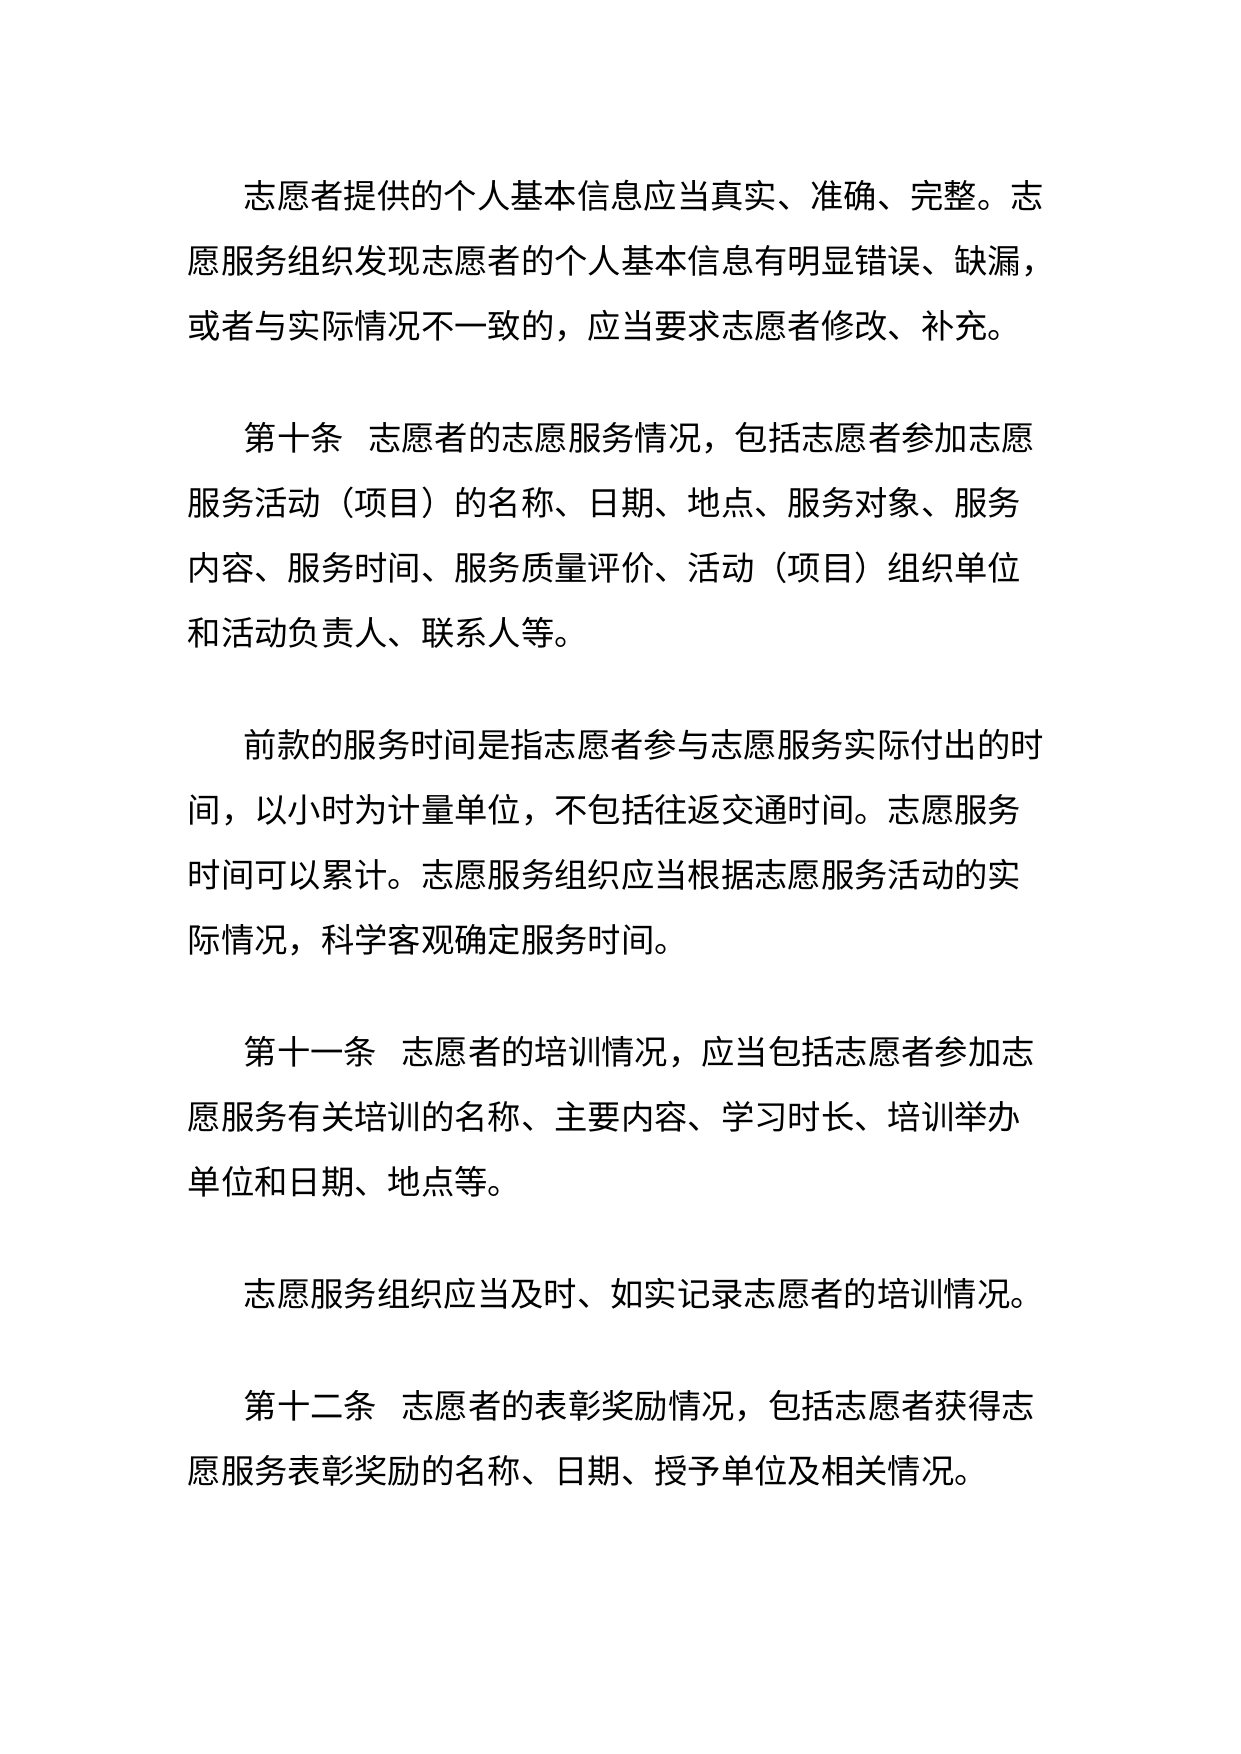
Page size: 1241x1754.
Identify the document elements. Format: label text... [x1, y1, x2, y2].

text 第十一条 志愿者的培训情况，应当包括志愿者参加志愿服务有关培训的名称、主要内容、学习时长、培训举办单位和日期、地点等。 [187, 1018, 1053, 1213]
text 第十二条 志愿者的表彰奖励情况，包括志愿者获得志愿服务表彰奖励的名称、日期、授予单位及相关情况。 [187, 1371, 1053, 1501]
text 第十条 志愿者的志愿服务情况，包括志愿者参加志愿服务活动（项目）的名称、日期、地点、服务对象、服务内容、服务时间、服务质量评价、活动（项目）组织单位和活动负责人、联系人等。 [187, 404, 1053, 664]
text 志愿服务组织应当及时、如实记录志愿者的培训情况。 [187, 1259, 1053, 1324]
text 志愿者提供的个人基本信息应当真实、准确、完整。志愿服务组织发现志愿者的个人基本信息有明显错误、缺漏，或者与实际情况不一致的，应当要求志愿者修改、补充。 [187, 162, 1053, 357]
text 前款的服务时间是指志愿者参与志愿服务实际付出的时间，以小时为计量单位，不包括往返交通时间。志愿服务时间可以累计。志愿服务组织应当根据志愿服务活动的实际情况，科学客观确定服务时间。 [187, 711, 1053, 971]
